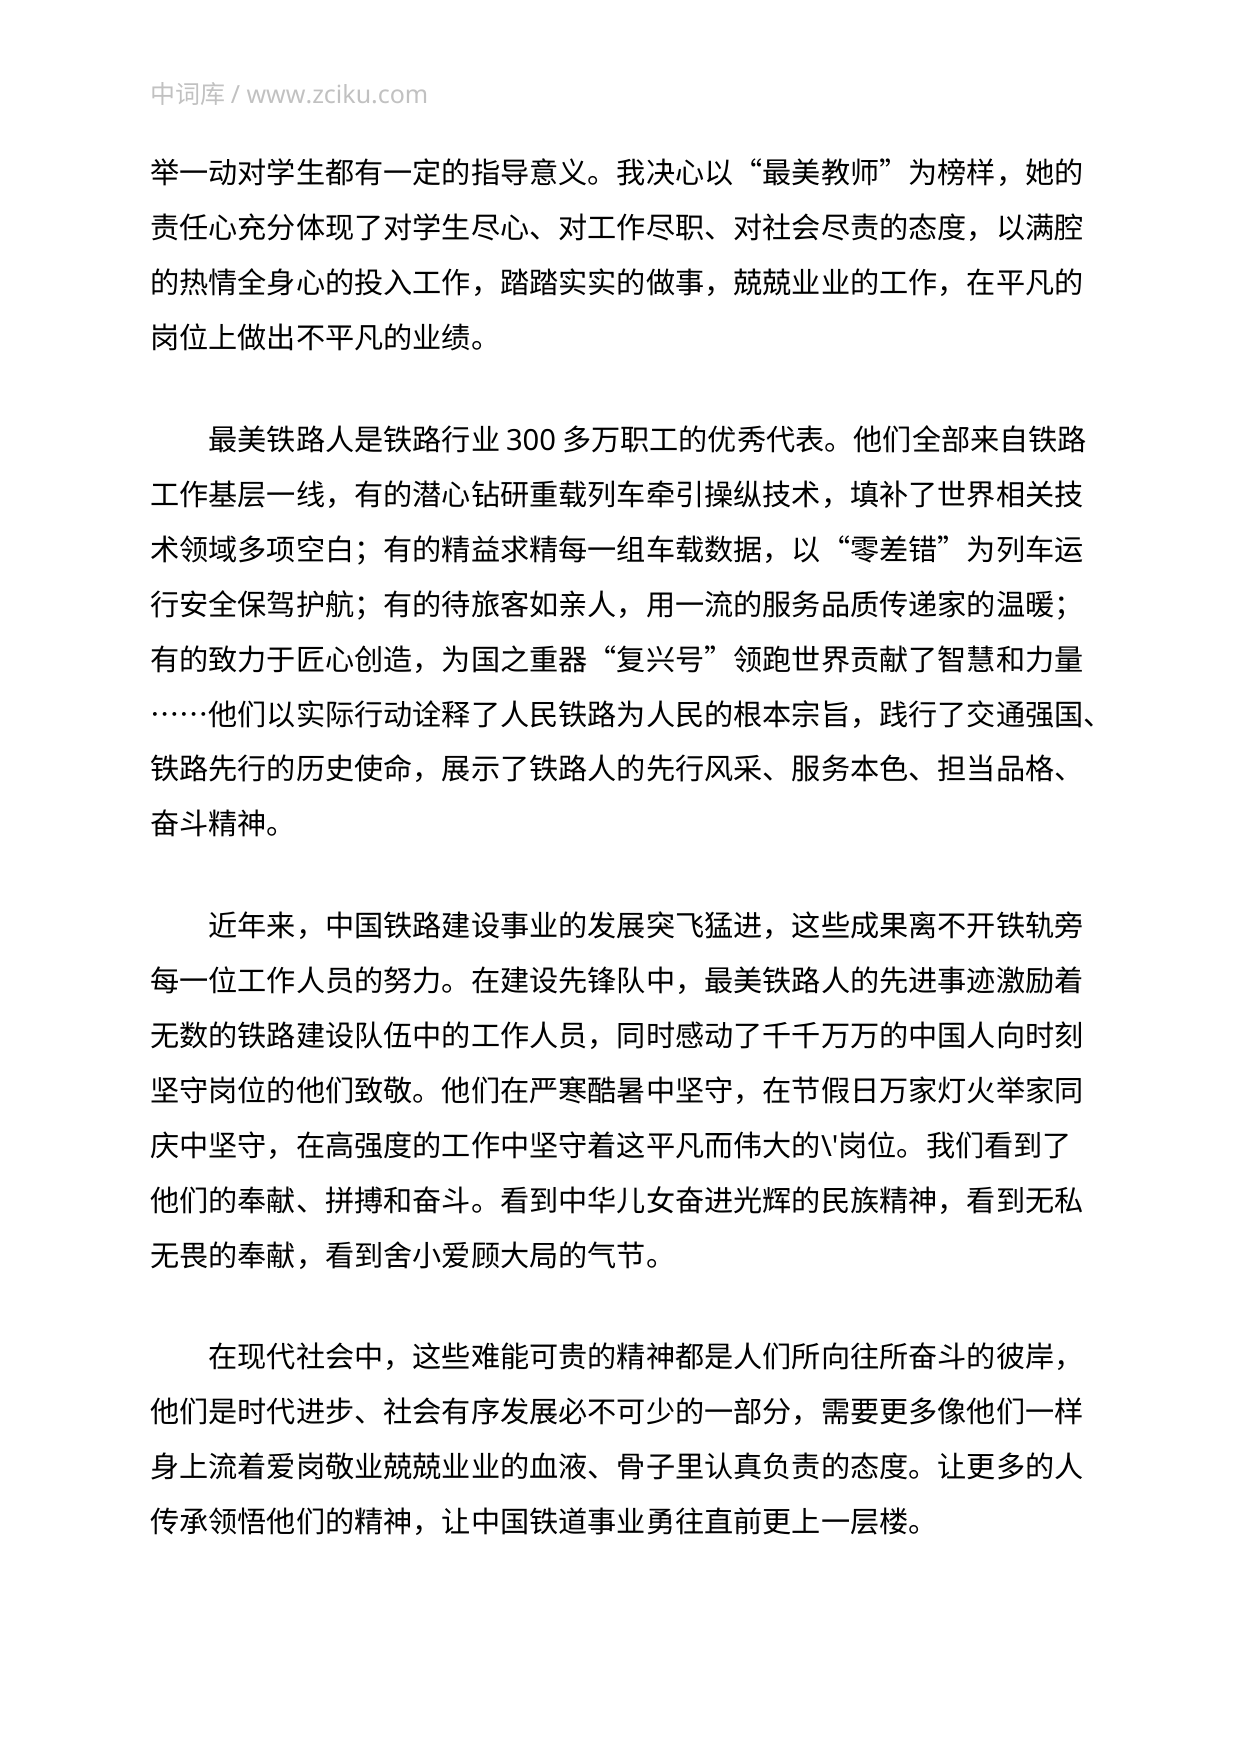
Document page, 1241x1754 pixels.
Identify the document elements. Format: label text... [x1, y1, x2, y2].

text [150, 150, 1090, 357]
text 近年来，中国铁路建设事业的发展突飞猛进，这些成果离不开铁轨旁每一位工作人员的努力。在建设先锋队中，最美铁路人的先进事迹激励着无数的铁路建设队伍中的工作人员，同时感动了千千万万的中国人向时刻坚守岗位的他们致敬。他们在严寒酷暑中坚守，在节假日万家灯火举家同庆中坚守，在高强度的工作中坚守着这平凡而伟大的\'岗位。我们看到了他们的奉献、拼搏和奋斗。看到中华儿女奋进光辉的民族精神，看到无私无畏的奉献，看到舍小爱顾大局的气节。 [150, 903, 1090, 1274]
text 最美铁路人是铁路行业300多万职工的优秀代表。他们全部来自铁路工作基层一线，有的潜心钻研重载列车牵引操纵技术，填补了世界相关技术领域多项空白；有的精益求精每一组车载数据，以“零差错”为列车运行安全保驾护航；有的待旅客如亲人，用一流的服务品质传递家的温暖；有的致力于匠心创造，为国之重器“复兴号”领跑世界贡献了智慧和力量……他们以实际行动诠释了人民铁路为人民的根本宗旨，践行了交通强国、铁路先行的历史使命，展示了铁路人的先行风采、服务本色、担当品格、奋斗精神。 [150, 416, 1090, 843]
text 在现代社会中，这些难能可贵的精神都是人们所向往所奋斗的彼岸，他们是时代进步、社会有序发展必不可少的一部分，需要更多像他们一样身上流着爱岗敬业兢兢业业的血液、骨子里认真负责的态度。让更多的人传承领悟他们的精神，让中国铁道事业勇往直前更上一层楼。 [150, 1334, 1090, 1541]
